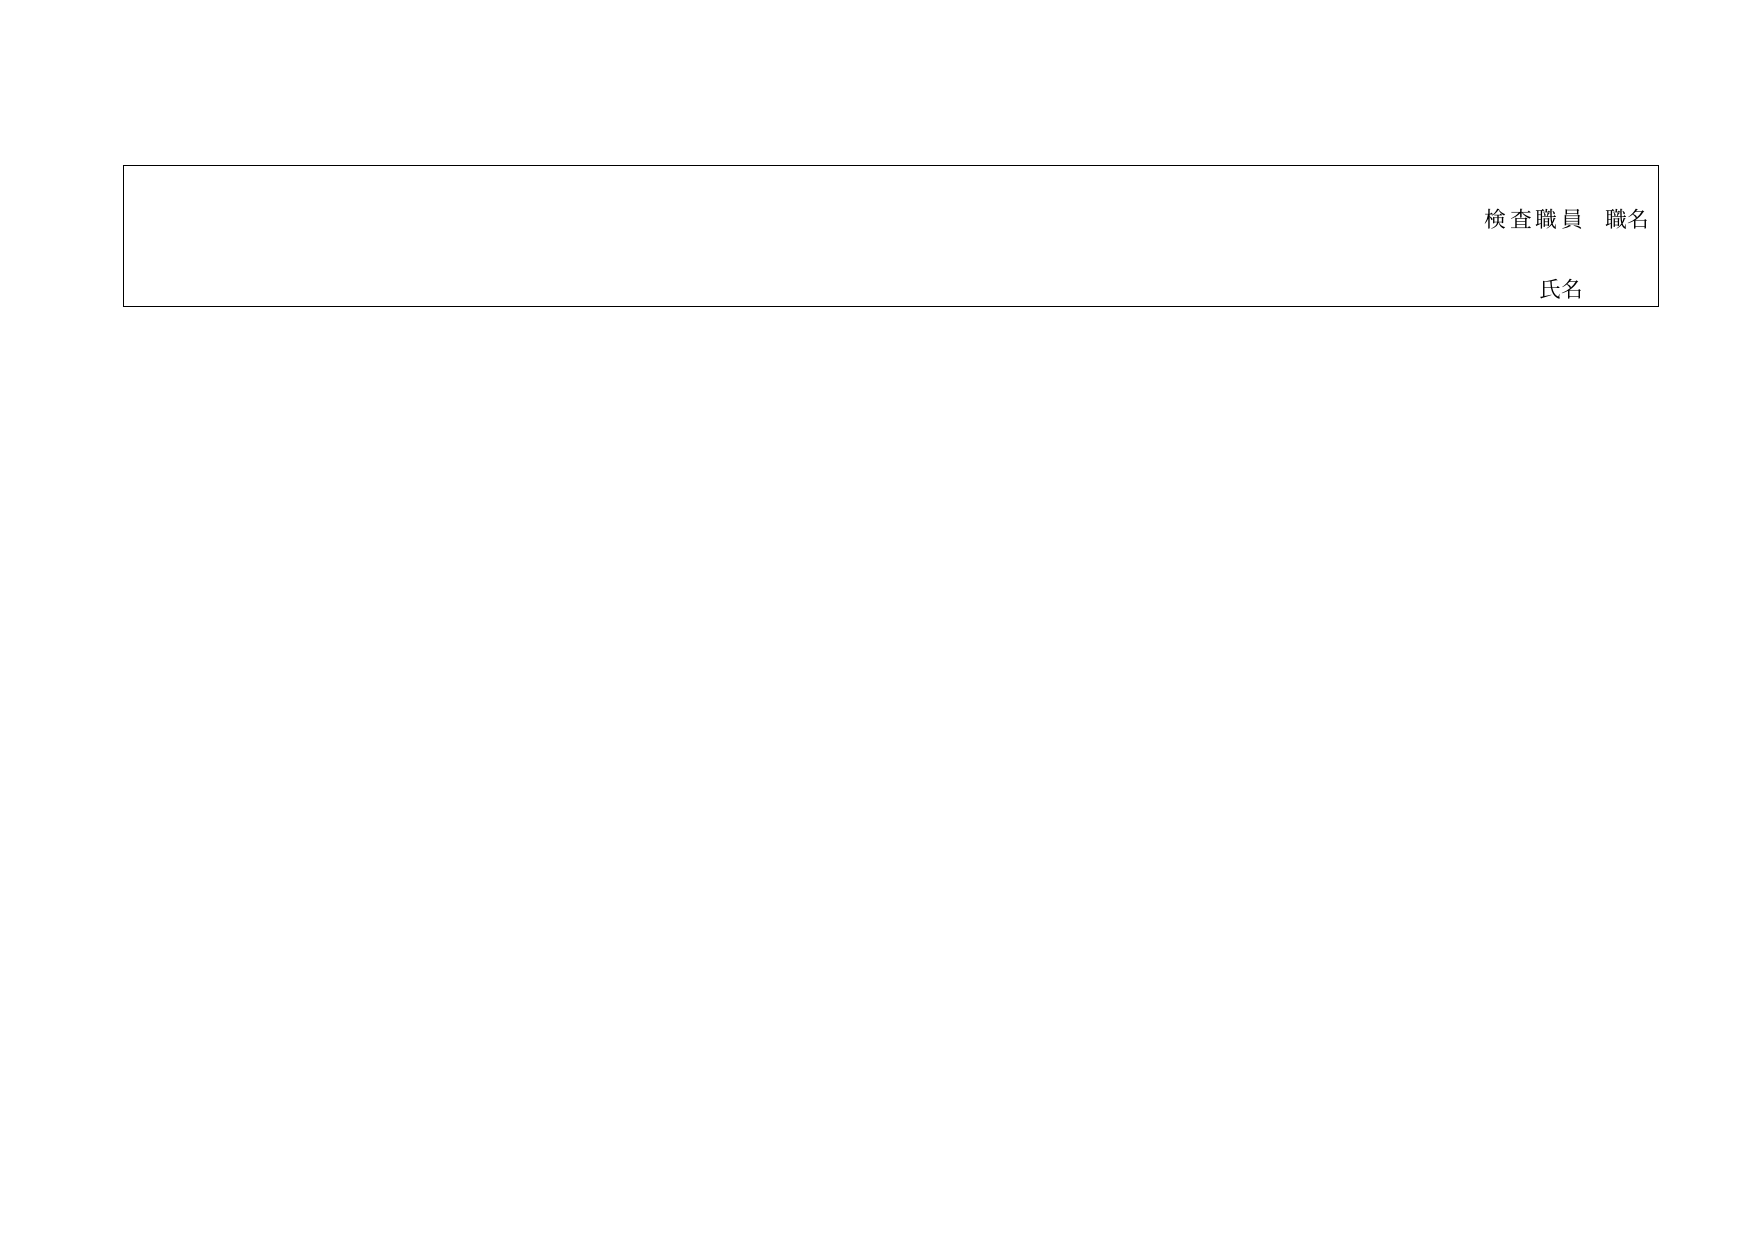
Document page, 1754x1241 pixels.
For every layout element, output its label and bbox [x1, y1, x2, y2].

table_header [124, 166, 1658, 306]
